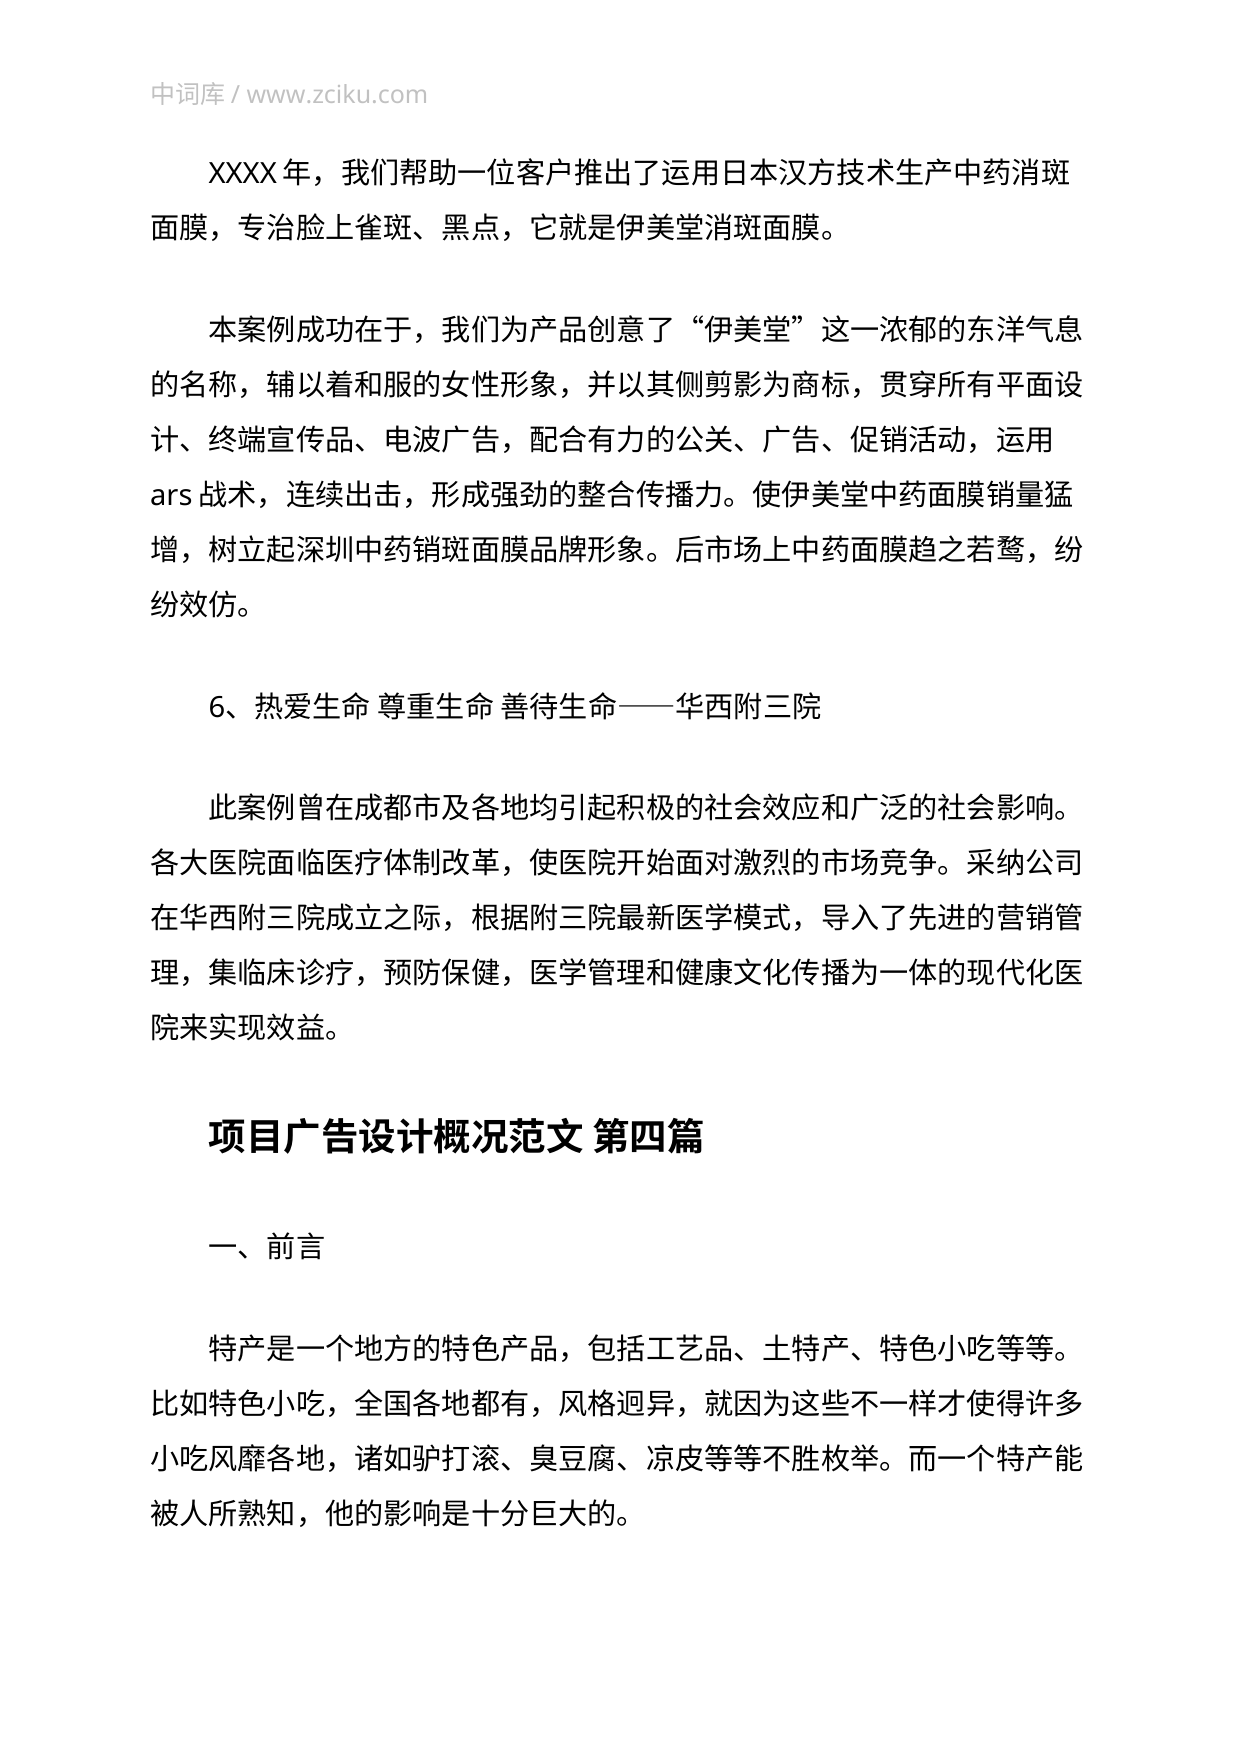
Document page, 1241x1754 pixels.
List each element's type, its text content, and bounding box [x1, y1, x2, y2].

text XXXX年，我们帮助一位客户推出了运用日本汉方技术生产中药消斑面膜，专治脸上雀斑、黑点，它就是伊美堂消斑面膜。 [150, 150, 1090, 247]
text 6、热爱生命 尊重生命 善待生命——华西附三院 [150, 683, 1090, 726]
text 一、前言 [150, 1224, 1090, 1266]
text 本案例成功在于，我们为产品创意了“伊美堂”这一浓郁的东洋气息的名称，辅以着和服的女性形象，并以其侧剪影为商标，贯穿所有平面设计、终端宣传品、电波广告，配合有力的公关、广告、促销活动，运用ars战术，连续出击，形成强劲的整合传播力。使伊美堂中药面膜销量猛增，树立起深圳中药销斑面膜品牌形象。后市场上中药面膜趋之若鹜，纷纷效仿。 [150, 307, 1090, 624]
text 特产是一个地方的特色产品，包括工艺品、土特产、特色小吃等等。比如特色小吃，全国各地都有，风格迥异，就因为这些不一样才使得许多小吃风靡各地，诸如驴打滚、臭豆腐、凉皮等等不胜枚举。而一个特产能被人所熟知，他的影响是十分巨大的。 [150, 1326, 1090, 1533]
text 项目广告设计概况范文 第四篇 [150, 1106, 1090, 1161]
text 此案例曾在成都市及各地均引起积极的社会效应和广泛的社会影响。各大医院面临医疗体制改革，使医院开始面对激烈的市场竞争。采纳公司在华西附三院成立之际，根据附三院最新医学模式，导入了先进的营销管理，集临床诊疗，预防保健，医学管理和健康文化传播为一体的现代化医院来实现效益。 [150, 785, 1090, 1047]
